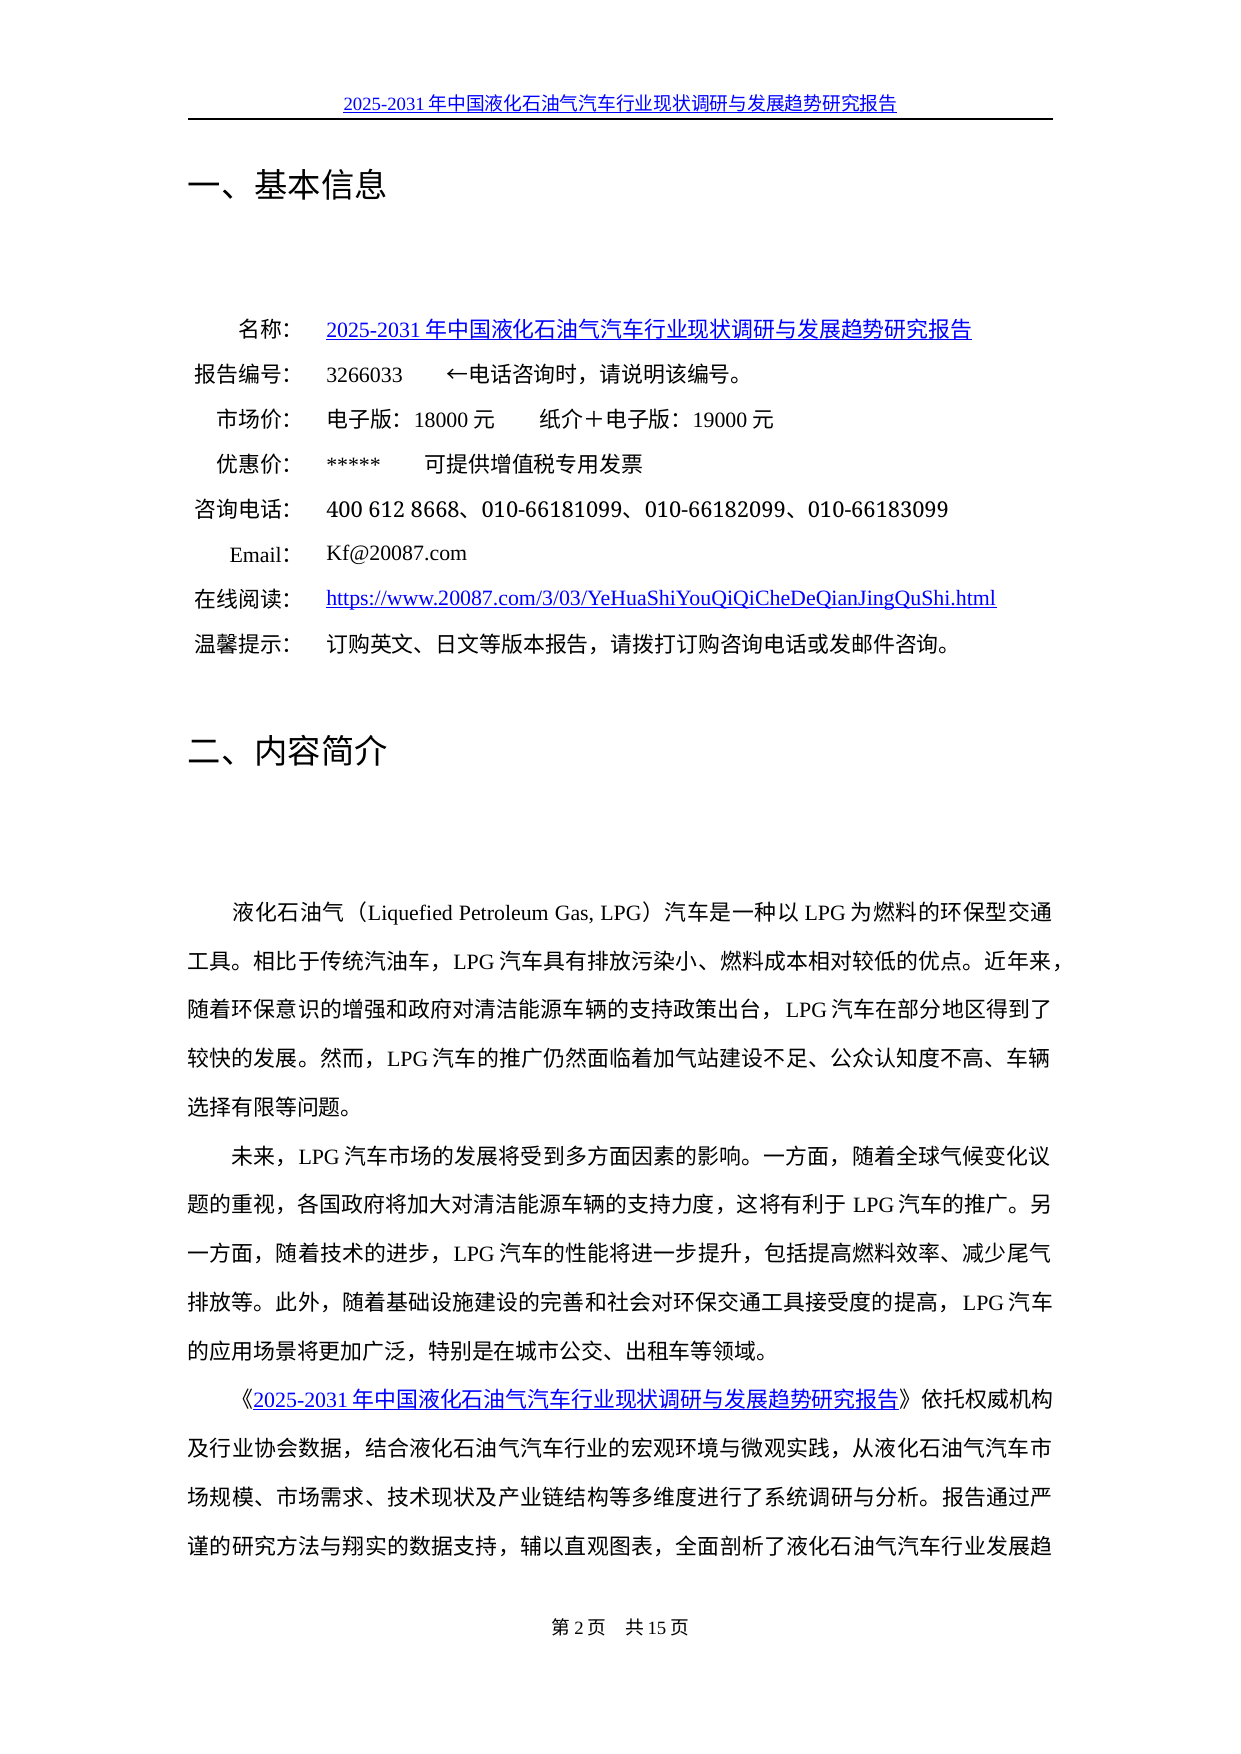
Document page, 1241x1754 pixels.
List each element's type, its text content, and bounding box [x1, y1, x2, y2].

table_cell 报告编号： [167, 357, 315, 402]
table_cell 咨询电话： [167, 492, 315, 537]
title 二、内容简介 [187, 717, 1053, 782]
table_cell 在线阅读： [167, 582, 315, 627]
table_cell 优惠价： [167, 447, 315, 492]
table_cell 订购英文、日文等版本报告，请拨打订购咨询电话或发邮件咨询。 [315, 627, 1073, 672]
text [187, 894, 1053, 1561]
table_cell Email： [167, 537, 315, 582]
table_header 名称： [167, 312, 315, 357]
title 一、基本信息 [187, 150, 1053, 215]
table_cell 温馨提示： [167, 627, 315, 672]
table_header 2025-2031年中国液化石油气汽车行业现状调研与发展趋势研究报告 [315, 312, 1073, 357]
table_cell Kf@20087.com [315, 537, 1073, 582]
table_cell ***** 可提供增值税专用发票 [315, 447, 1073, 492]
table_cell 市场价： [167, 402, 315, 447]
table_cell 3266033 ←电话咨询时，请说明该编号。 [315, 357, 1073, 402]
table_cell [315, 582, 1073, 627]
table_cell 400 612 8668、010-66181099、010-66182099、010-66183099 [315, 492, 1073, 537]
table_cell 电子版：18000 元 纸介＋电子版：19000 元 [315, 402, 1073, 447]
